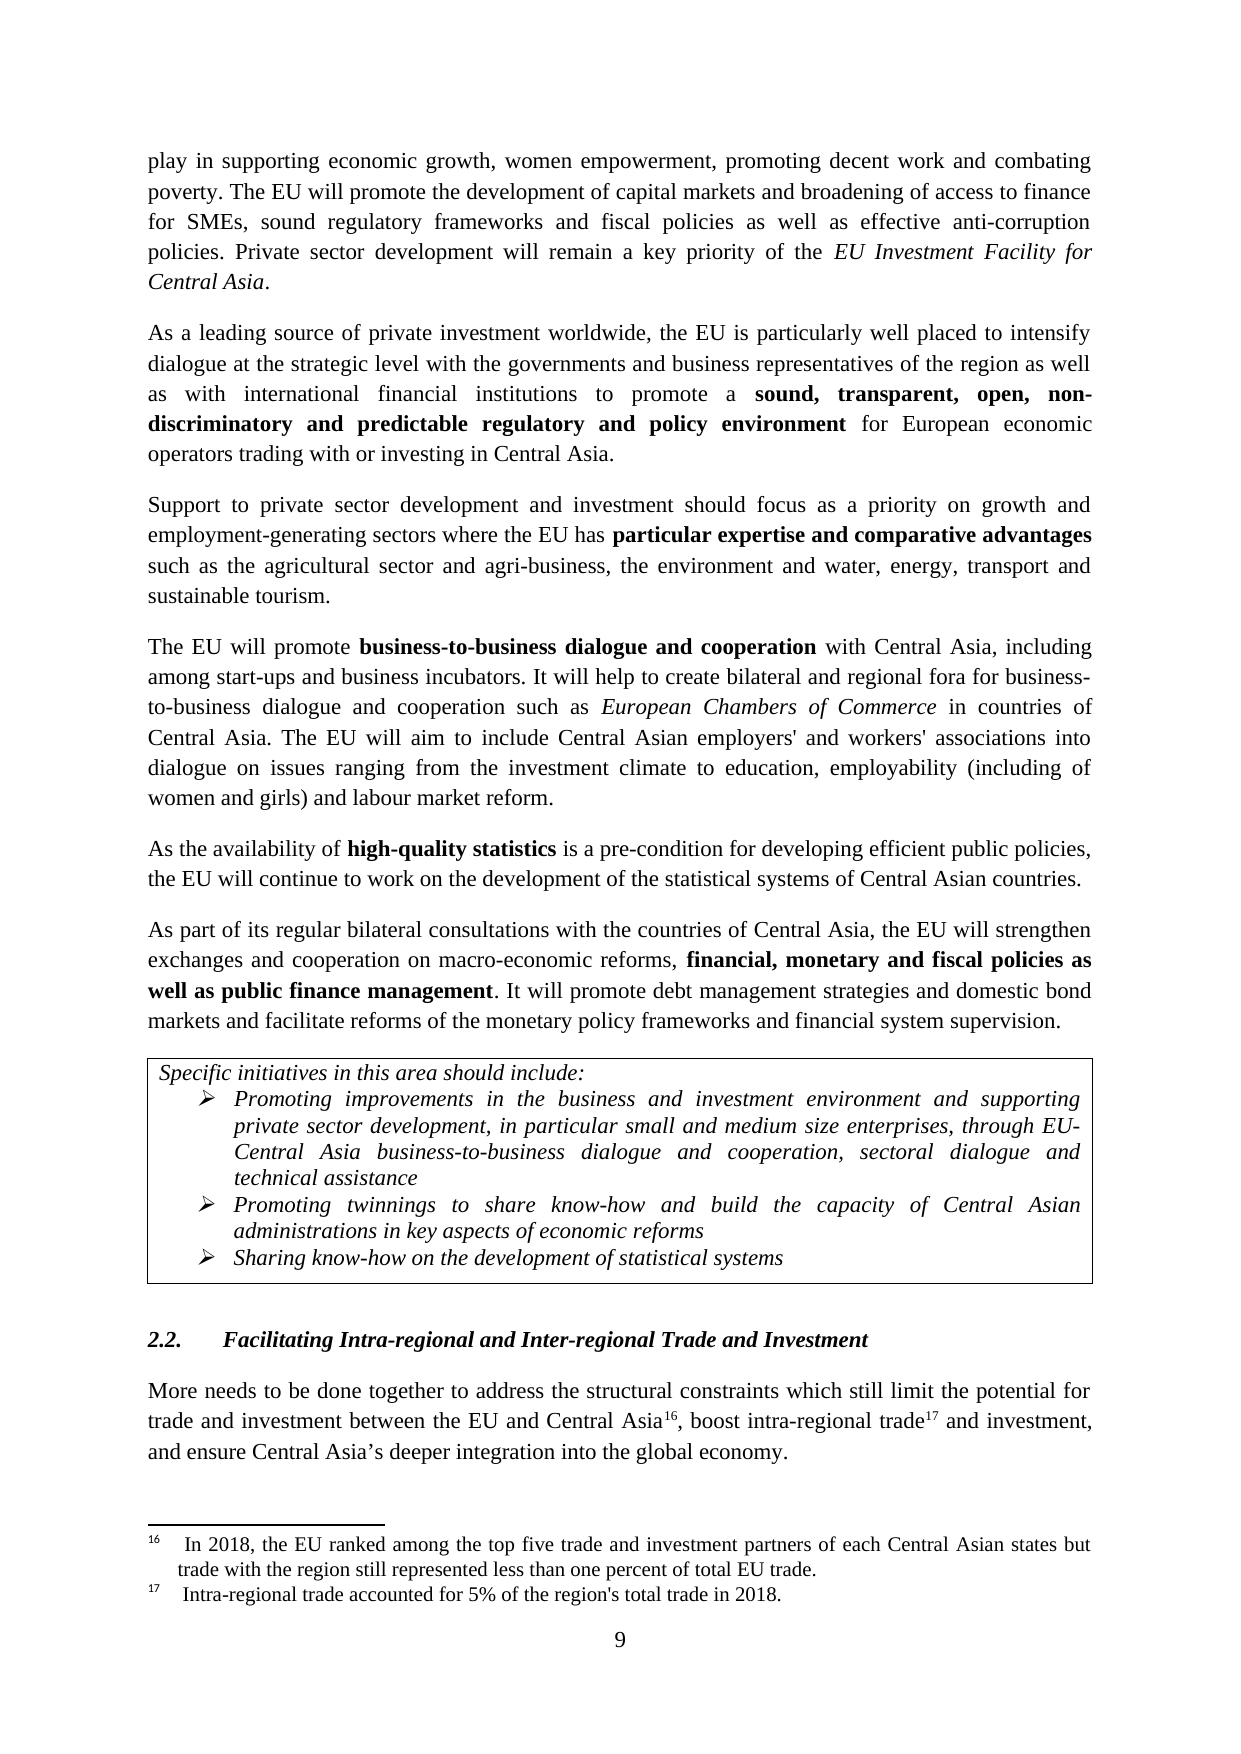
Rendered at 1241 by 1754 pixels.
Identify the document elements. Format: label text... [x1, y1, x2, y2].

text As a leading source of private investment worldwide, the EU is particularly well placed to intensify dialogue at the strategic level with the governments and business representatives of the region as well as with international financial institutions to promote a sound, transparent, open, non-discriminatory and predictable regulatory and policy environment for European economic operators trading with or investing in Central Asia. [148, 319, 1092, 467]
text As the availability of high-quality statistics is a pre-condition for developing efficient public policies, the EU will continue to work on the development of the statistical systems of Central Asian countries. [148, 835, 1092, 892]
text As part of its regular bilateral consultations with the countries of Central Asia, the EU will strengthen exchanges and cooperation on macro-economic reforms, financial, monetary and fiscal policies as well as public finance management. It will promote debt management strategies and domestic bond markets and facilitate reforms of the monetary policy frameworks and financial system supervision. [148, 916, 1092, 1033]
table_header Specific initiatives in this area should include: Promoting improvements in the business and investment environment and supporting private sector development, in particular small and medium size enterprises, through EU-Central Asia business-to-business dialogue and cooperation, sectoral dialogue and technical assistance Promoting twinnings to share know-how and build the capacity of Central Asian administrations in key aspects of economic reforms Sharing know-how on the development of statistical systems [148, 1059, 1092, 1282]
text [148, 148, 1092, 295]
text More needs to be done together to address the structural constraints which still limit the potential for trade and investment between the EU and Central Asia, boost intra-regional trade and investment, and ensure Central Asia’s deeper integration into the global economy. [148, 1377, 1092, 1464]
text 2.2. Facilitating Intra-regional and Inter-regional Trade and Investment [148, 1326, 1092, 1353]
text Support to private sector development and investment should focus as a priority on growth and employment-generating sectors where the EU has particular expertise and comparative advantages such as the agricultural sector and agri-business, the environment and water, energy, transport and sustainable tourism. [148, 491, 1092, 608]
text The EU will promote business-to-business dialogue and cooperation with Central Asia, including among start-ups and business incubators. It will help to create bilateral and regional fora for business-to-business dialogue and cooperation such as European Chambers of Commerce in countries of Central Asia. The EU will aim to include Central Asian employers' and workers' associations into dialogue on issues ranging from the investment climate to education, employability (including of women and girls) and labour market reform. [148, 633, 1092, 810]
